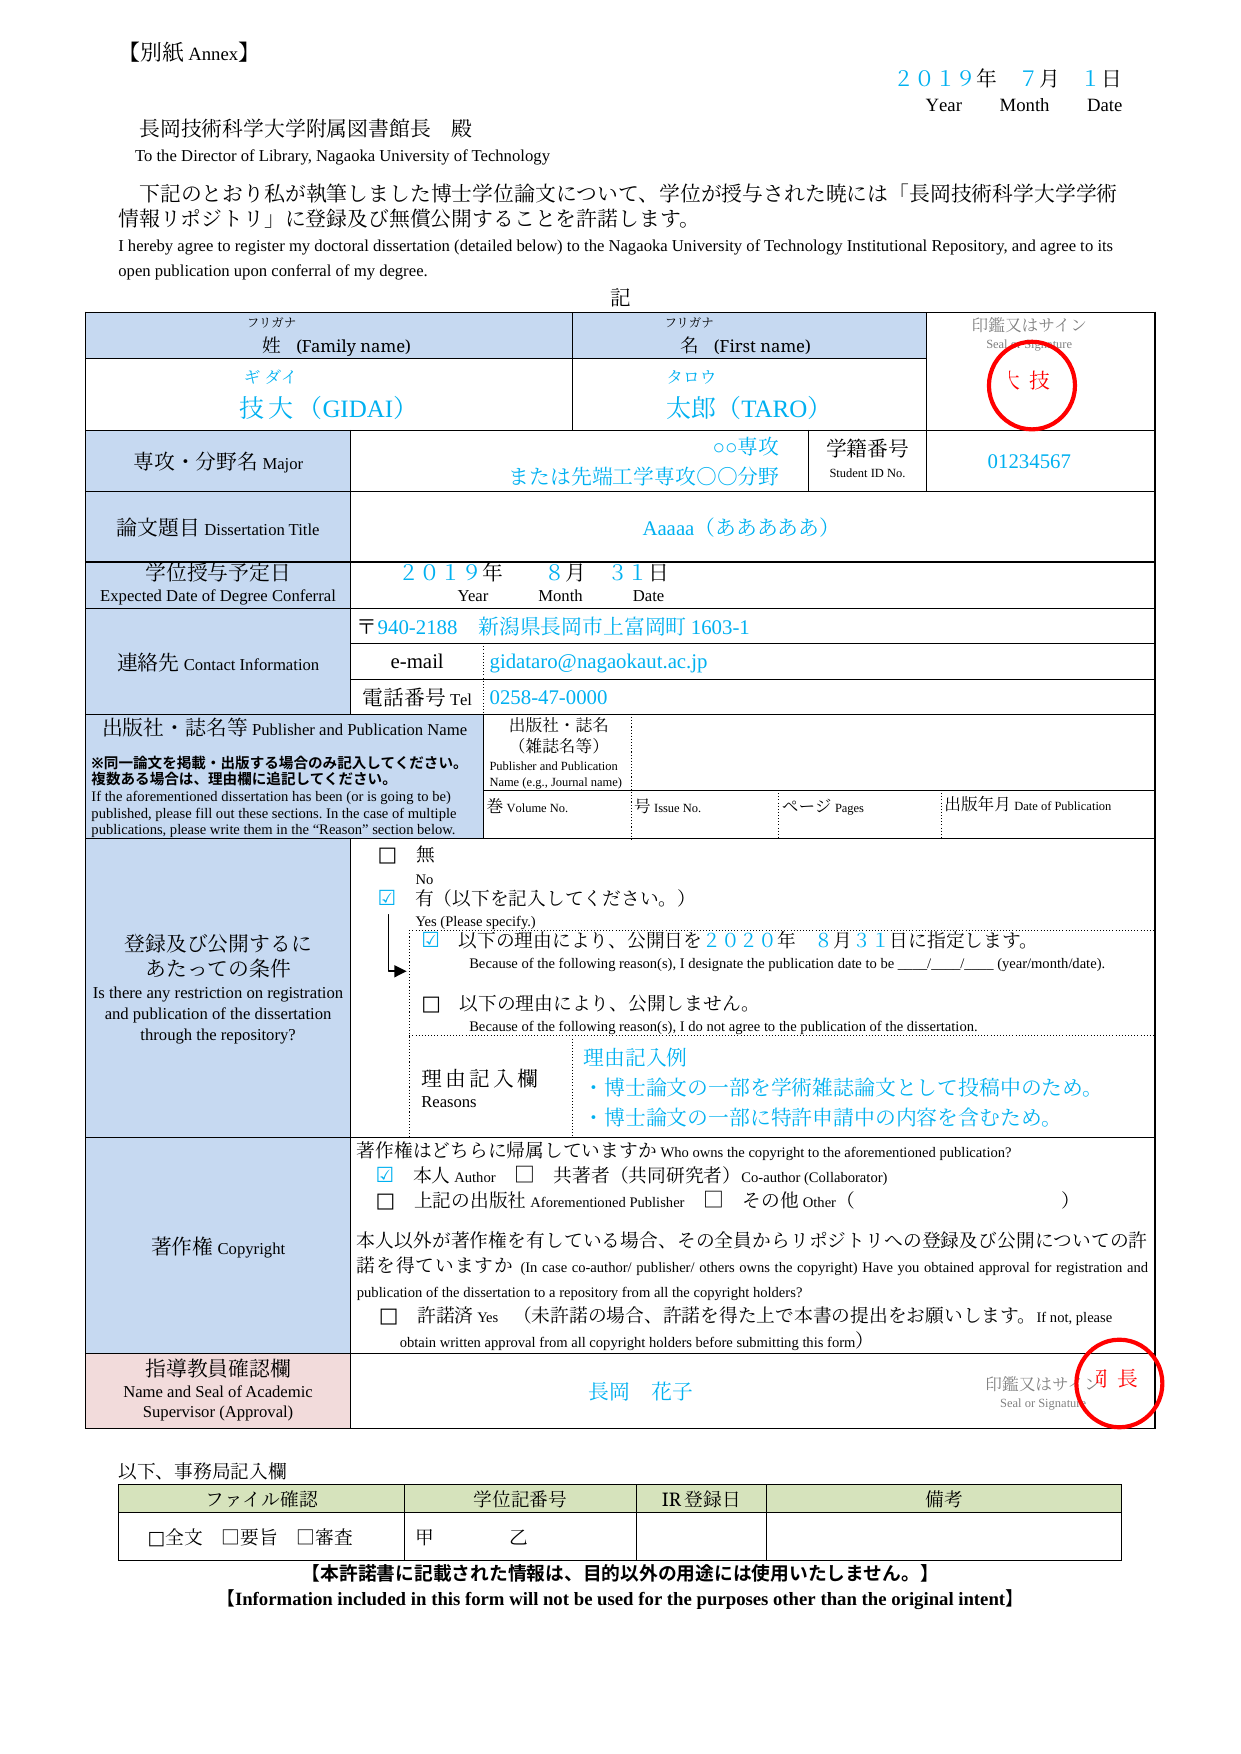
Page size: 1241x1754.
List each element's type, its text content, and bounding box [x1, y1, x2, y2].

table_cell 連絡先Contact Information [86, 609, 350, 714]
table_header IR登録日 [637, 1485, 766, 1512]
table_cell 出版社・誌名 （雑誌名等） Publisher and Publication Name (e.g., Journal name) [484, 715, 631, 790]
table_cell 専攻・分野名Major [86, 431, 350, 491]
table_cell 巻Volume No. [484, 791, 631, 838]
table_cell ページPages [779, 791, 941, 838]
table_cell 学位授与予定日 Expected Date of Degree Conferral [86, 563, 350, 608]
text 長岡技術科学大学附属図書館長 殿 [118, 117, 1122, 142]
table_cell ○○専攻 または先端工学専攻○○分野 [351, 431, 808, 491]
text ２０１９年 ７月 １日 [118, 67, 1122, 92]
table_header (First name) [573, 313, 926, 358]
table_cell 理由記入欄Reasons [410, 1035, 572, 1137]
table_cell [631, 715, 1154, 790]
text 下記のとおり私が執筆しました博士学位論文について、学位が授与された暁には「長岡技術科学大学学術情報リポジトリ」に登録及び無償公開することを許諾します。 [118, 182, 1122, 232]
text 以下、事務局記入欄 [118, 1457, 1122, 1484]
text To the Director of Library, Nagaoka University of Technology [118, 142, 1122, 167]
table_cell 著作権はどちらに帰属していますかWho owns the copyright to the aforementioned publication? ☑ 本人Author □ 共著者（共同研究者）Co-author (Collaborator) □ 上記の出版社Aforementioned Publisher □ その他Other（ ） 本人以外が著作権を有している場合、その全員からリポジトリへの登録及び公開についての許諾を得ていますか (In case co-author/ publisher/ others owns the copyright) Have you obtained approval for registration and publication of the dissertation to a repository from all the copyright holders? □ 許諾済Yes （未許諾の場合、許諾を得た上で本書の提出をお願いします。If not, please obtain written approval from all copyright holders before submitting this form） [351, 1138, 1154, 1353]
table_cell [351, 1035, 410, 1137]
table_cell 著作権Copyright [86, 1138, 350, 1353]
table_cell 出版年月Date of Publication [941, 791, 1154, 838]
table_cell □全文 □要旨 □審査 [119, 1513, 404, 1560]
table_cell 号Issue No. [631, 791, 779, 838]
table_cell 〒940-2188 新潟県長岡市上富岡町1603-1 [351, 609, 1154, 643]
table_cell 登録及び公開するに あたっての条件 Is there any restriction on registration and publication of the dissertation through the repository? [86, 839, 350, 1137]
table_cell 理由記入例 ・博士論文の一部を学術雑誌論文として投稿中のため。 ・博士論文の一部に特許申請中の内容を含むため。 [572, 1035, 1154, 1137]
text Year Month Date [118, 92, 1122, 117]
table_cell 指導教員確認欄 Name and Seal of Academic Supervisor (Approval) [86, 1354, 350, 1428]
text 記 [118, 282, 1122, 312]
table_header 印鑑又はサイン Seal or Signature [927, 313, 1154, 430]
text I hereby agree to register my doctoral dissertation (detailed below) to the Nagaoka University of Technology Institutional Repository, and agree to its open publication upon conferral of my degree. [118, 232, 1122, 282]
table_cell [767, 1513, 1121, 1560]
table_cell 電話番号Tel [351, 680, 483, 714]
table_cell ☑ 以下の理由により、公開日を２０２０年 ８月３１日に指定します。 Because of the following reason(s), I designate the publication date to be ____/____/____ (year/month/date). □ 以下の理由により、公開しません。 Because of the following reason(s), I do not agree to the publication of the dissertation. [410, 930, 1154, 1035]
table_header 学位記番号 [405, 1485, 636, 1512]
table_cell 印鑑又はサイン Seal or Signature [954, 1354, 1105, 1428]
table_cell Aaaaa（あああああ） [351, 492, 1154, 561]
table_cell 論文題目Dissertation Title [86, 492, 350, 561]
table_cell 出版社・誌名等Publisher and Publication Name ※同一論文を掲載・出版する場合のみ記入してください。複数ある場合は、理由欄に追記してください。 If the aforementioned dissertation has been (or is going to be) published, please fill out these sections. In the case of multiple publications, please write them in the “Reason” section below. [86, 715, 483, 838]
text 【Information included in this form will not be used for the purposes other than the original intent】 [118, 1586, 1122, 1611]
table_cell ２０１９年 ８月 ３１日 Year Month Date [351, 563, 1154, 608]
table_cell 0258-47-0000 [484, 680, 1154, 714]
table_header (Family name) [86, 313, 572, 358]
table_cell 甲 乙 [405, 1513, 636, 1560]
table_cell e-mail [351, 644, 483, 678]
table_cell 長岡 花子 [351, 1354, 954, 1428]
table_cell [351, 930, 410, 1035]
table_cell 印鑑又はサイン Seal or Signature [1079, 1354, 1154, 1425]
table_cell □ 無 No ☑ 有（以下を記入してください。） Yes (Please specify.) [351, 839, 1154, 930]
table_cell （TARO） [573, 359, 926, 430]
text 【本許諾書に記載された情報は、目的以外の用途には使用いたしません。】 [118, 1561, 1122, 1586]
table_cell （GIDAI） [86, 359, 572, 430]
table_header ファイル確認 [119, 1485, 404, 1512]
table_cell 01234567 [927, 431, 1154, 491]
table_cell gidataro@nagaokaut.ac.jp [484, 644, 1154, 678]
table_header 備考 [767, 1485, 1121, 1512]
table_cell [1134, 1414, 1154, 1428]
table_cell 学籍番号 Student ID No. [809, 431, 926, 491]
table_cell [637, 1513, 766, 1560]
